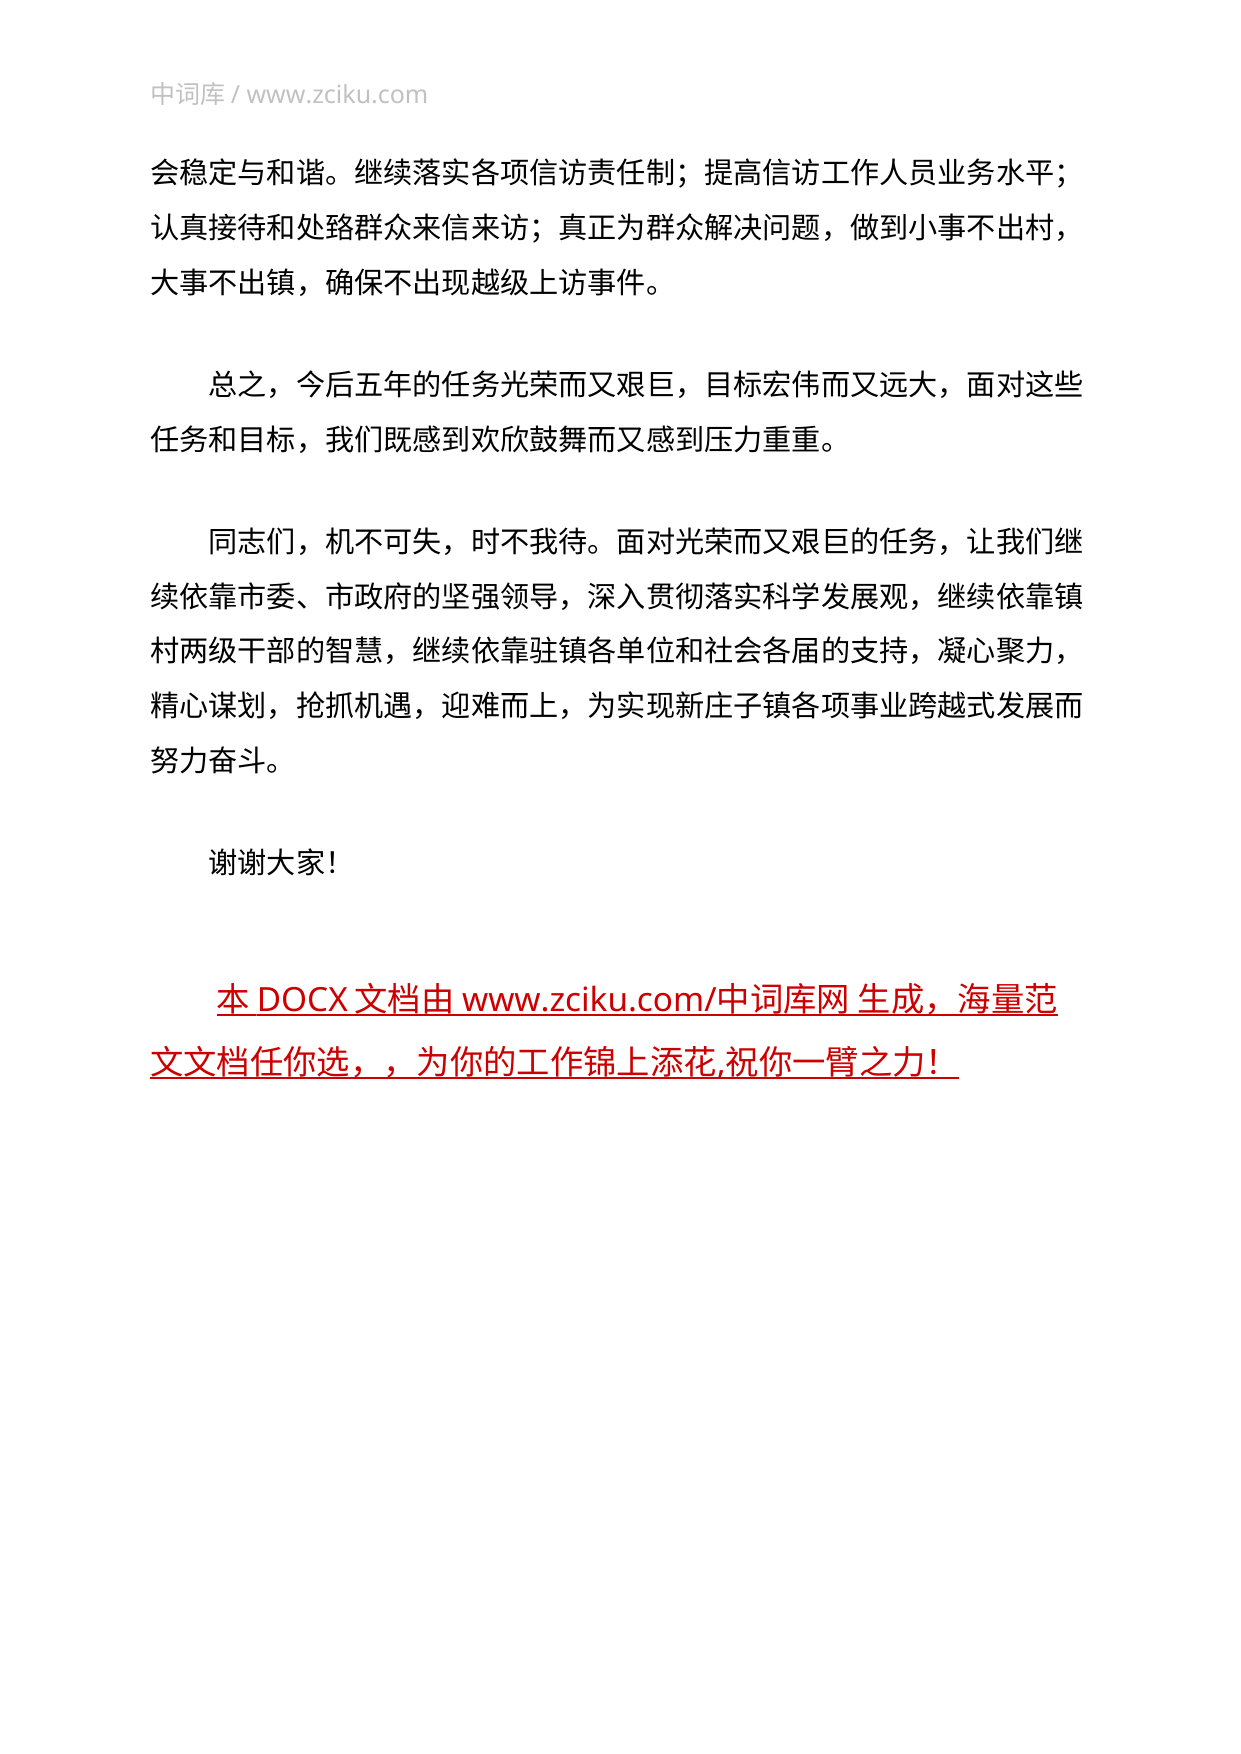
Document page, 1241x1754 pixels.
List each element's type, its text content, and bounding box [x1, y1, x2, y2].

text 谢谢大家！ [150, 839, 1090, 882]
text 总之，今后五年的任务光荣而又艰巨，目标宏伟而又远大，面对这些任务和目标，我们既感到欢欣鼓舞而又感到压力重重。 [150, 362, 1090, 459]
text 同志们，机不可失，时不我待。面对光荣而又艰巨的任务，让我们继续依靠市委、市政府的坚强领导，深入贯彻落实科学发展观，继续依靠镇村两级干部的智慧，继续依靠驻镇各单位和社会各届的支持，凝心聚力，精心谋划，抢抓机遇，迎难而上，为实现新庄子镇各项事业跨越式发展而努力奋斗。 [150, 518, 1090, 780]
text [150, 150, 1090, 302]
text 本DOCX文档由 www.zciku.com/中词库网 生成，海量范文文档任你选，，为你的工作锦上添花,祝你一臂之力！ [150, 973, 1090, 1084]
